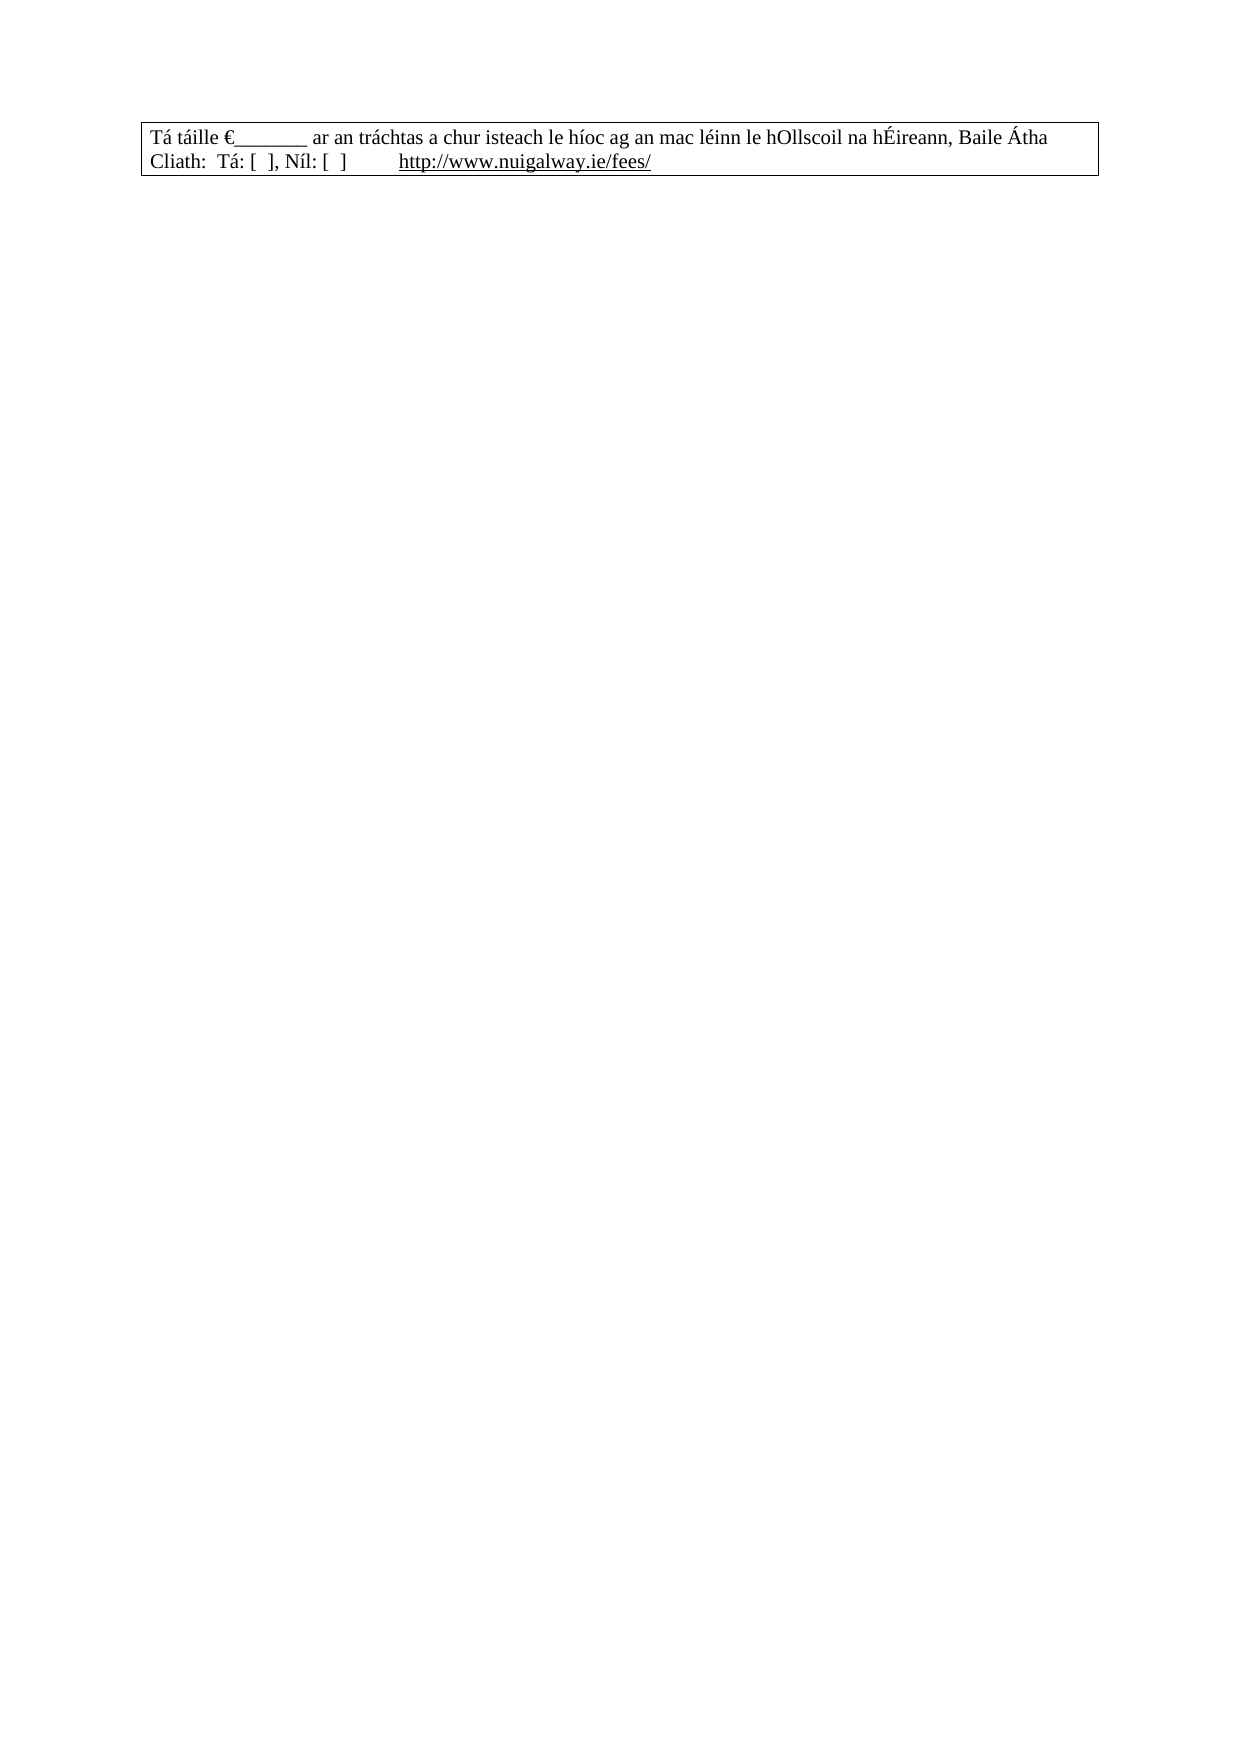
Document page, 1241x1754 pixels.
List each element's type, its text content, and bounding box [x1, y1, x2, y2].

text Tá táille €_______ ar an tráchtas a chur isteach le híoc ag an mac léinn le hOllscoil na hÉireann, Baile Átha Cliath: Tá: [ ], Níl: [ ] http://www.nuigalway.ie/fees/ [142, 123, 1098, 175]
